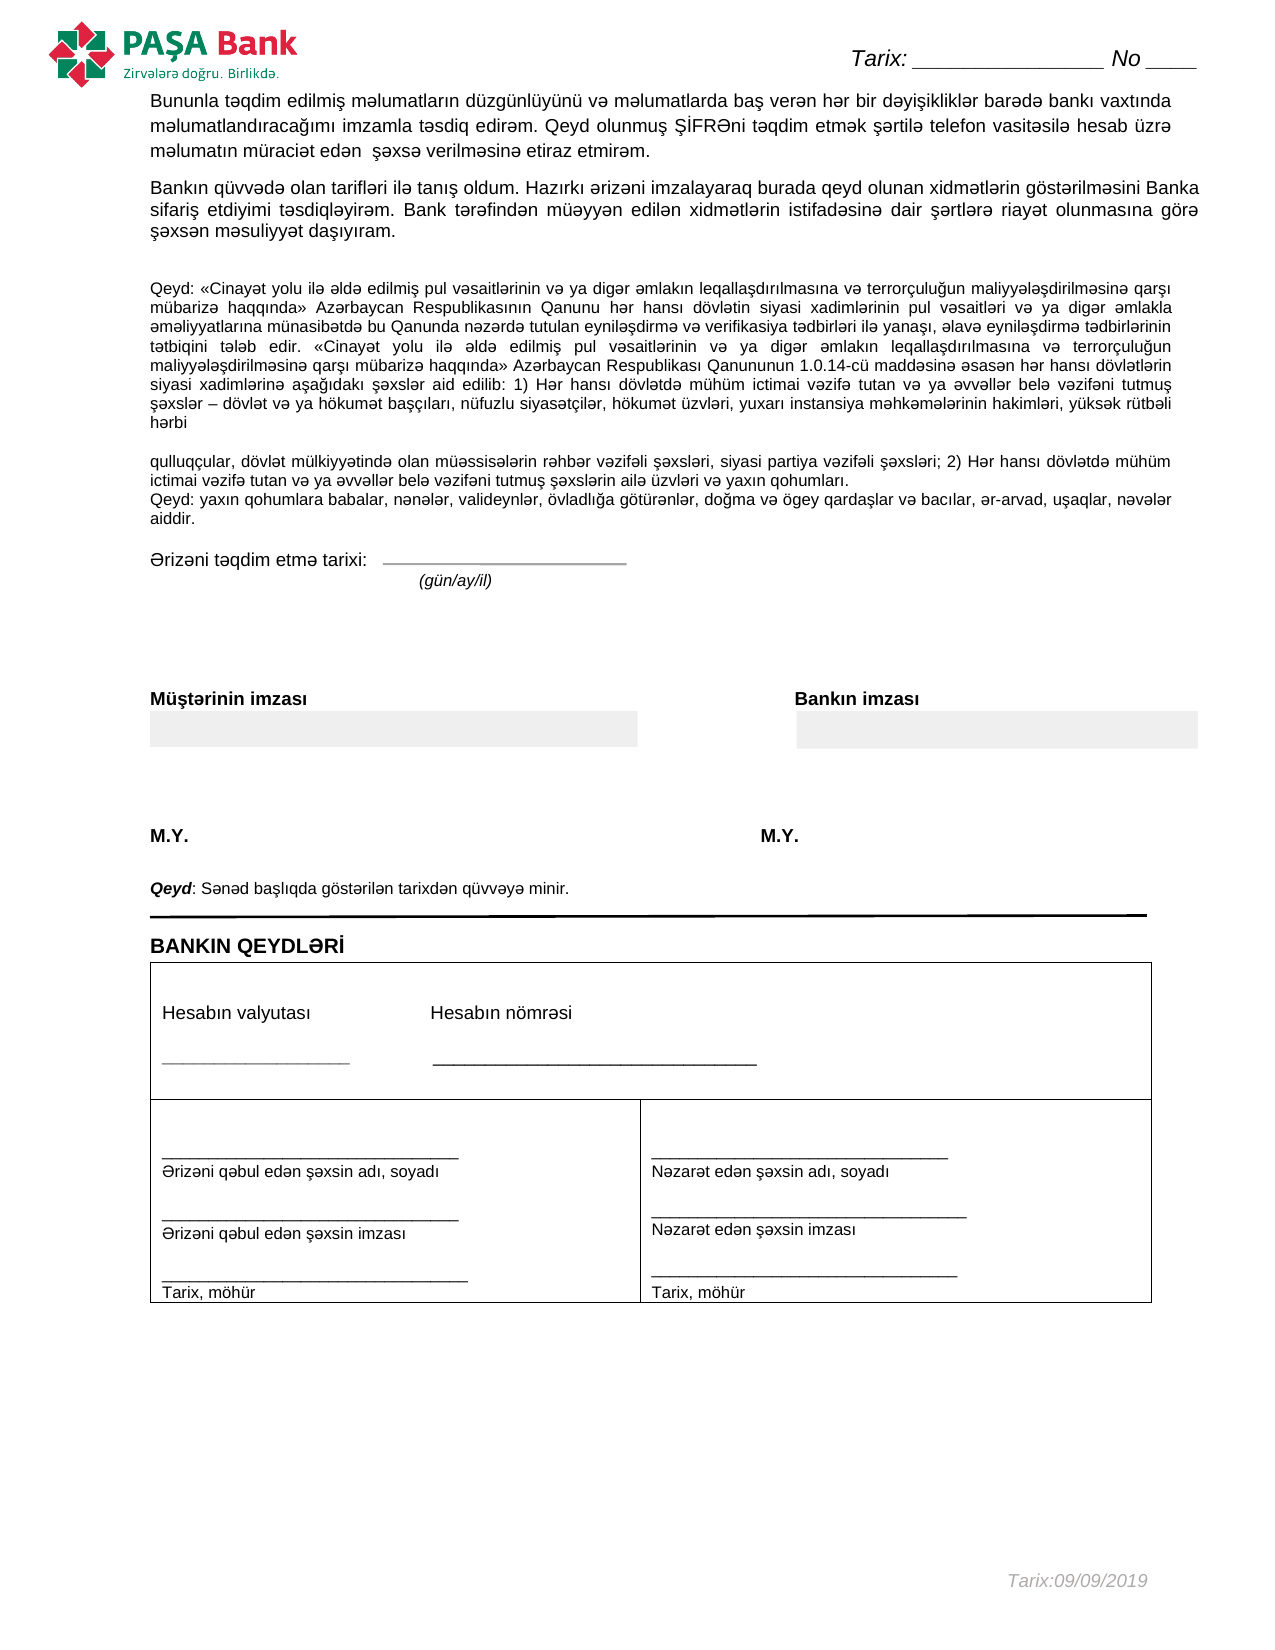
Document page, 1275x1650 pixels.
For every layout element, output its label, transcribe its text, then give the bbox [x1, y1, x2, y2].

text (gün/ay/il) [150, 571, 1200, 590]
text M.Y. M.Y. [150, 824, 1200, 846]
text Qeyd: Sənəd başlıqda göstərilən tarixdən qüvvəyə minir. [150, 879, 1200, 898]
text BANKIN QEYDLƏRİ [150, 934, 1200, 958]
picture [48, 21, 298, 88]
text Müştərinin imzası Bankın imzası [150, 688, 1200, 709]
text Ərizəni təqdim etmə tarixi: [150, 549, 1200, 571]
table_header Hesabın valyutası Hesabın nömrəsi __________________ _______________________________ [151, 963, 1151, 1099]
text qulluqçular, dövlət mülkiyyətində olan müəssisələrin rəhbər vəzifəli şəxsləri, siyasi partiya vəzifəli şəxsləri; 2) Hər hansı dövlətdə mühüm ictimai vəzifə tutan və ya əvvəllər belə vəzifəni tutmuş şəxslərin ailə üzvləri və yaxın qohumları. [150, 451, 1173, 490]
text Bununla təqdim edilmiş məlumatların düzgünlüyünü və məlumatlarda baş verən hər bir dəyişikliklər barədə bankı vaxtında məlumatlandıracağımı imzamla təsdiq edirəm. Qeyd olunmuş ŞİFRƏni təqdim etmək şərtilə telefon vasitəsilə hesab üzrə məlumatın müraciət edən şəxsə verilməsinə etiraz etmirəm. [150, 90, 1173, 161]
text Qeyd: «Cinayət yolu ilə əldə edilmiş pul vəsaitlərinin və ya digər əmlakın leqallaşdırılmasına və terrorçuluğun maliyyələşdirilməsinə qarşı mübarizə haqqında» Azərbaycan Respublikasının Qanunu hər hansı dövlətin siyasi xadimlərinin pul vəsaitləri və ya digər əmlakla əməliyyatlarına münasibətdə bu Qanunda nəzərdə tutulan eyniləşdirmə və verifikasiya tədbirləri ilə yanaşı, əlavə eyniləşdirmə tədbirlərinin tətbiqini tələb edir. «Cinayət yolu ilə əldə edilmiş pul vəsaitlərinin və ya digər əmlakın leqallaşdırılmasına və terrorçuluğun maliyyələşdirilməsinə qarşı mübarizə haqqında» Azərbaycan Respublikası Qanununun 1.0.14-cü maddəsinə əsasən hər hansı dövlətlərin siyasi xadimlərinə aşağıdakı şəxslər aid edilib: 1) Hər hansı dövlətdə mühüm ictimai vəzifə tutan və ya əvvəllər belə vəzifəni tutmuş şəxslər – dövlət və ya hökumət başçıları, nüfuzlu siyasətçilər, hökumət üzvləri, yuxarı instansiya məhkəmələrinin hakimləri, yüksək rütbəli hərbi [150, 279, 1173, 432]
table_cell ________________________________ Nəzarət edən şəxsin adı, soyadı __________________________________ Nəzarət edən şəxsin imzası _________________________________ Tarix, möhür [641, 1100, 1151, 1302]
text Qeyd: yaxın qohumlara babalar, nənələr, valideynlər, övladlığa götürənlər, doğma və ögey qardaşlar və bacılar, ər-arvad, uşaqlar, nəvələr aiddir. [150, 490, 1173, 528]
text Bankın qüvvədə olan tarifləri ilə tanış oldum. Hazırkı ərizəni imzalayaraq burada qeyd olunan xidmətlərin göstərilməsini Banka sifariş etdiyimi təsdiqləyirəm. Bank tərəfindən müəyyən edilən xidmətlərin istifadəsinə dair şərtlərə riayət olunmasına görə şəxsən məsuliyyət daşıyıram. [150, 177, 1200, 242]
table_cell ________________________________ Ərizəni qəbul edən şəxsin adı, soyadı ________________________________ Ərizəni qəbul edən şəxsin imzası _________________________________ Tarix, möhür [151, 1100, 640, 1302]
